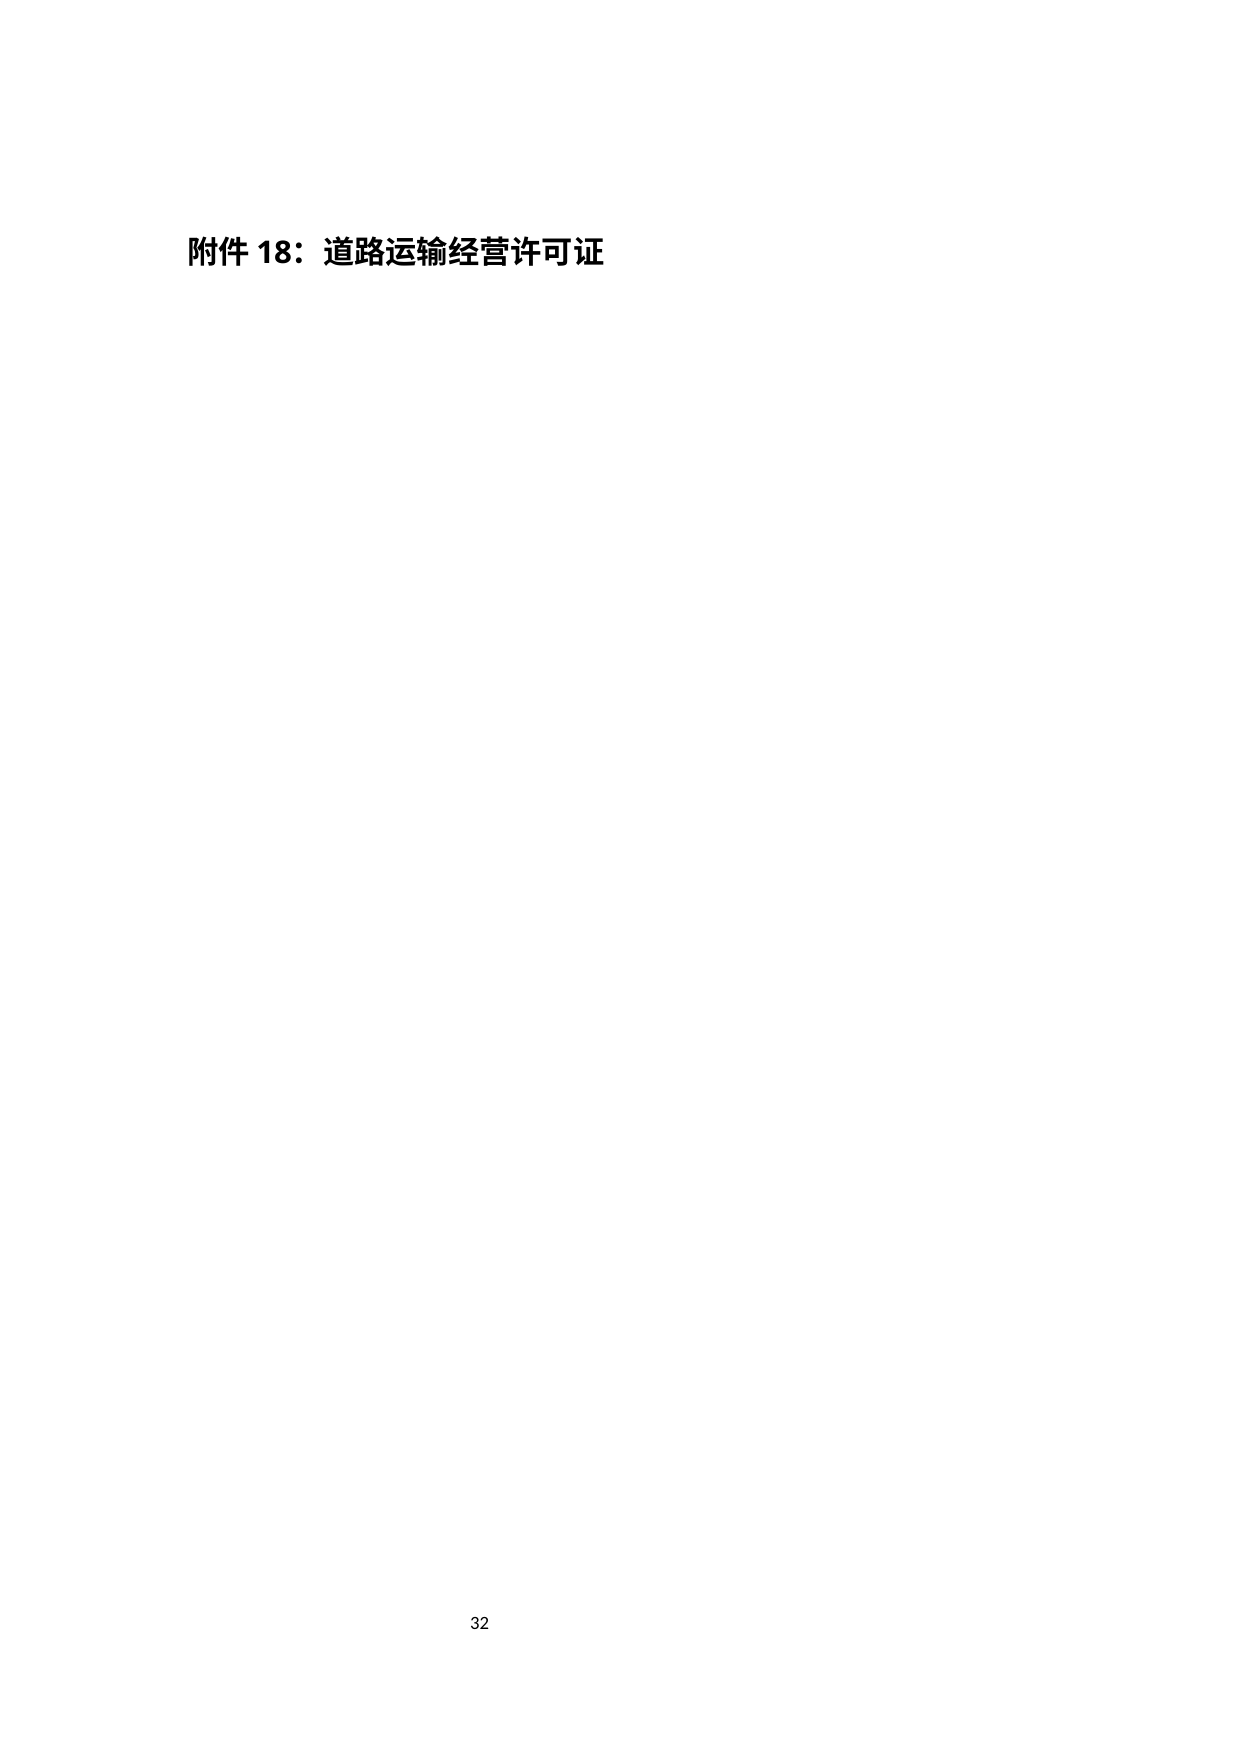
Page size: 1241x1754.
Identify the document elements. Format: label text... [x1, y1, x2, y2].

list 附件18：道路运输经营许可证 [187, 217, 1053, 283]
